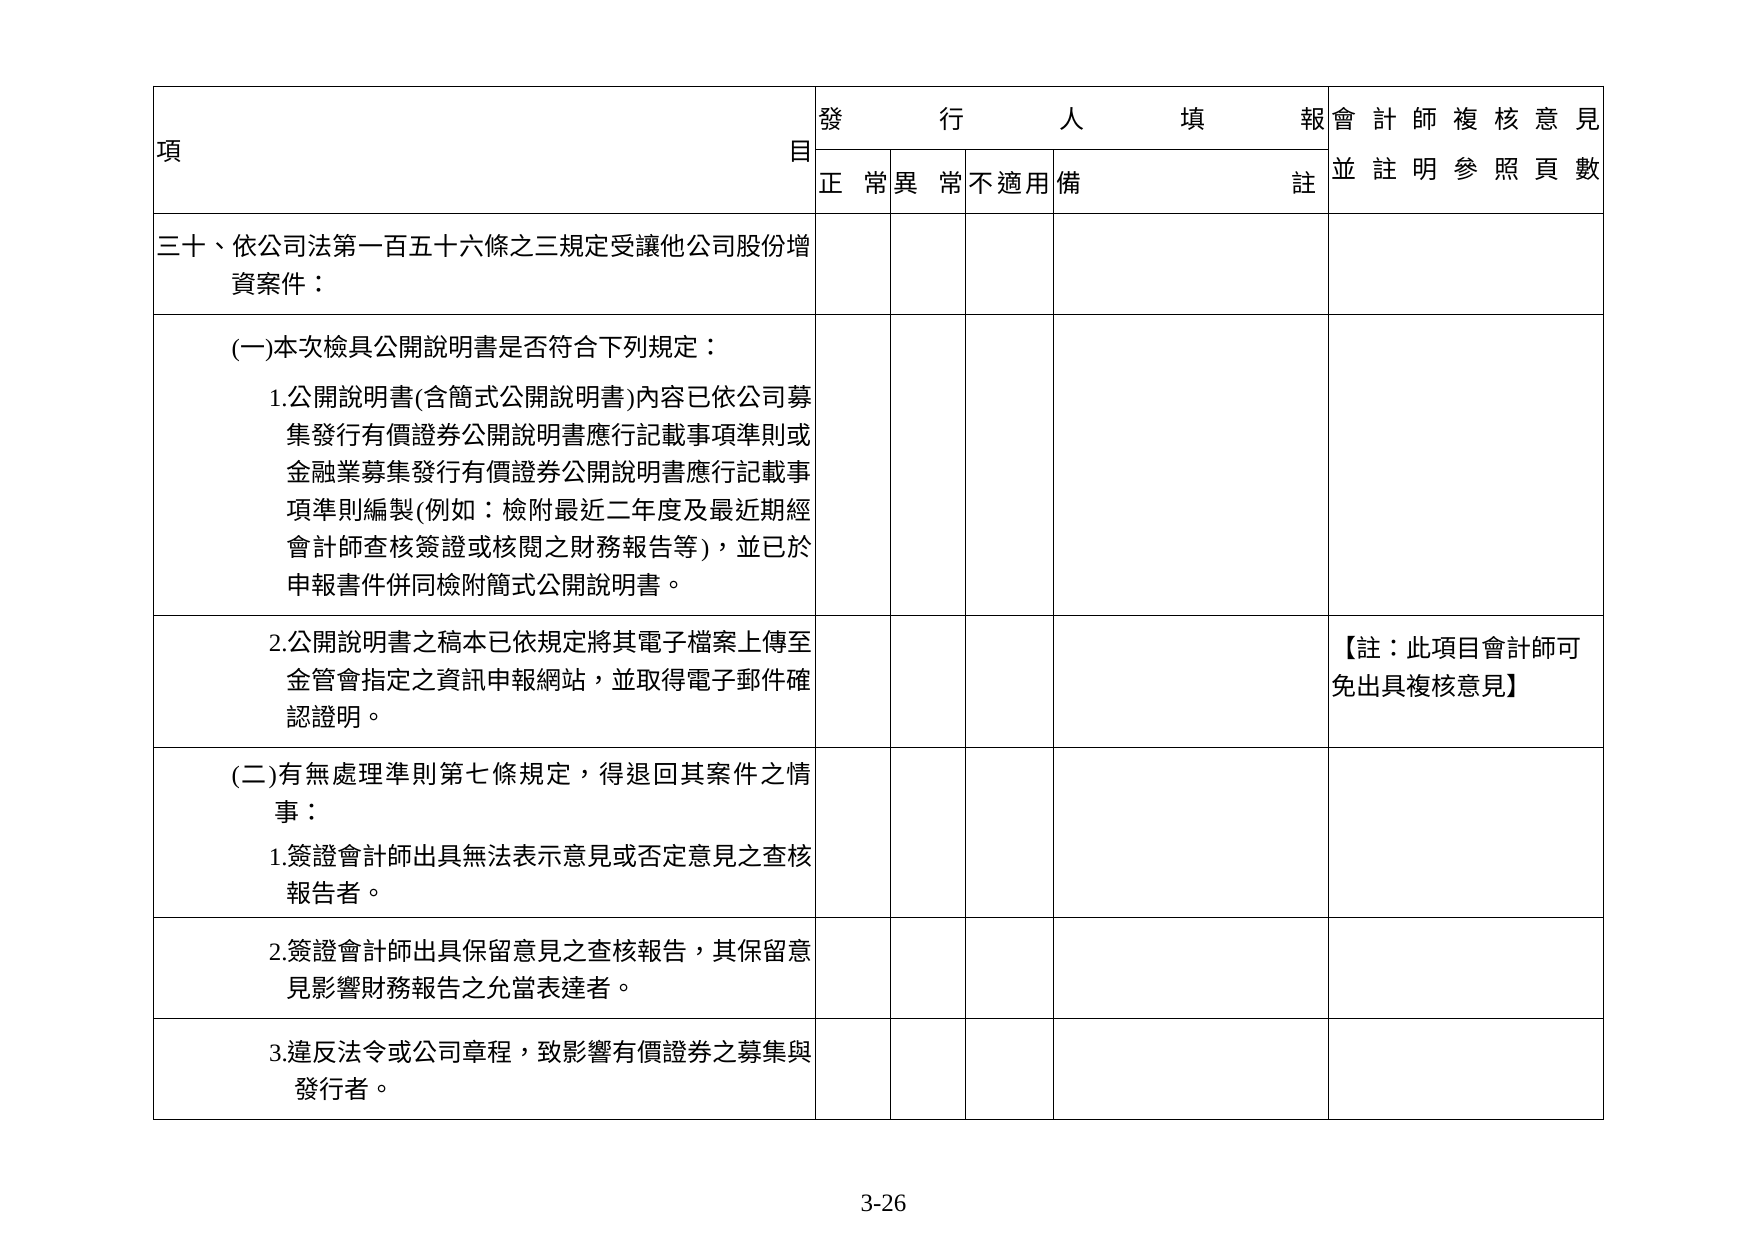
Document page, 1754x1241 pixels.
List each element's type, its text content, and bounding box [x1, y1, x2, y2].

table_cell [966, 315, 1053, 615]
table_cell [891, 315, 965, 615]
table_cell [1054, 315, 1328, 615]
table_cell 備註 [1054, 150, 1328, 213]
table_cell [1054, 748, 1328, 917]
table_cell [1329, 214, 1603, 314]
table_cell [816, 748, 890, 917]
table_cell [1054, 616, 1328, 747]
table_cell [966, 616, 1053, 747]
table_cell [816, 214, 890, 314]
table_cell [966, 918, 1053, 1018]
table_header 發行人填報 [816, 87, 1328, 149]
table_cell [1054, 1019, 1328, 1119]
table_cell (一)本次檢具公開說明書是否符合下列規定： 1.公開說明書(含簡式公開說明書)內容已依公司募集發行有價證券公開說明書應行記載事項準則或金融業募集發行有價證券公開說明書應行記載事項準則編製(例如：檢附最近二年度及最近期經會計師查核簽證或核閱之財務報告等)，並已於申報書件併同檢附簡式公開說明書。 [154, 315, 815, 615]
table_cell [891, 1019, 965, 1119]
table_cell (二)有無處理準則第七條規定，得退回其案件之情事： 1.簽證會計師出具無法表示意見或否定意見之查核報告者。 [154, 748, 815, 917]
table_cell [966, 214, 1053, 314]
table_cell [1329, 918, 1603, 1018]
table_cell 3.違反法令或公司章程，致影響有價證券之募集與發行者。 [154, 1019, 815, 1119]
table_header 會計師複核意見 並註明參照頁數 [1329, 87, 1603, 213]
table_cell [816, 616, 890, 747]
table_cell [891, 918, 965, 1018]
table_cell [891, 748, 965, 917]
table_cell 正常 [816, 150, 890, 213]
table_cell [891, 214, 965, 314]
table_cell [816, 1019, 890, 1119]
table_cell 不適用 [966, 150, 1053, 213]
table_cell [1329, 315, 1603, 615]
table_cell [891, 616, 965, 747]
table_cell [966, 748, 1053, 917]
table_cell [816, 315, 890, 615]
table_cell [1329, 1019, 1603, 1119]
table_cell 異常 [891, 150, 965, 213]
table_cell 三十、依公司法第一百五十六條之三規定受讓他公司股份增資案件： [154, 214, 815, 314]
table_cell 2.簽證會計師出具保留意見之查核報告，其保留意見影響財務報告之允當表達者。 [154, 918, 815, 1018]
table_cell [1054, 214, 1328, 314]
table_cell [1054, 918, 1328, 1018]
table_cell [966, 1019, 1053, 1119]
table_cell 【註：此項目會計師可免出具複核意見】 [1329, 616, 1603, 747]
table_cell 2.公開說明書之稿本已依規定將其電子檔案上傳至金管會指定之資訊申報網站，並取得電子郵件確認證明。 [154, 616, 815, 747]
table_cell [1329, 748, 1603, 917]
table_header 項目 [154, 87, 815, 213]
table_cell [816, 918, 890, 1018]
